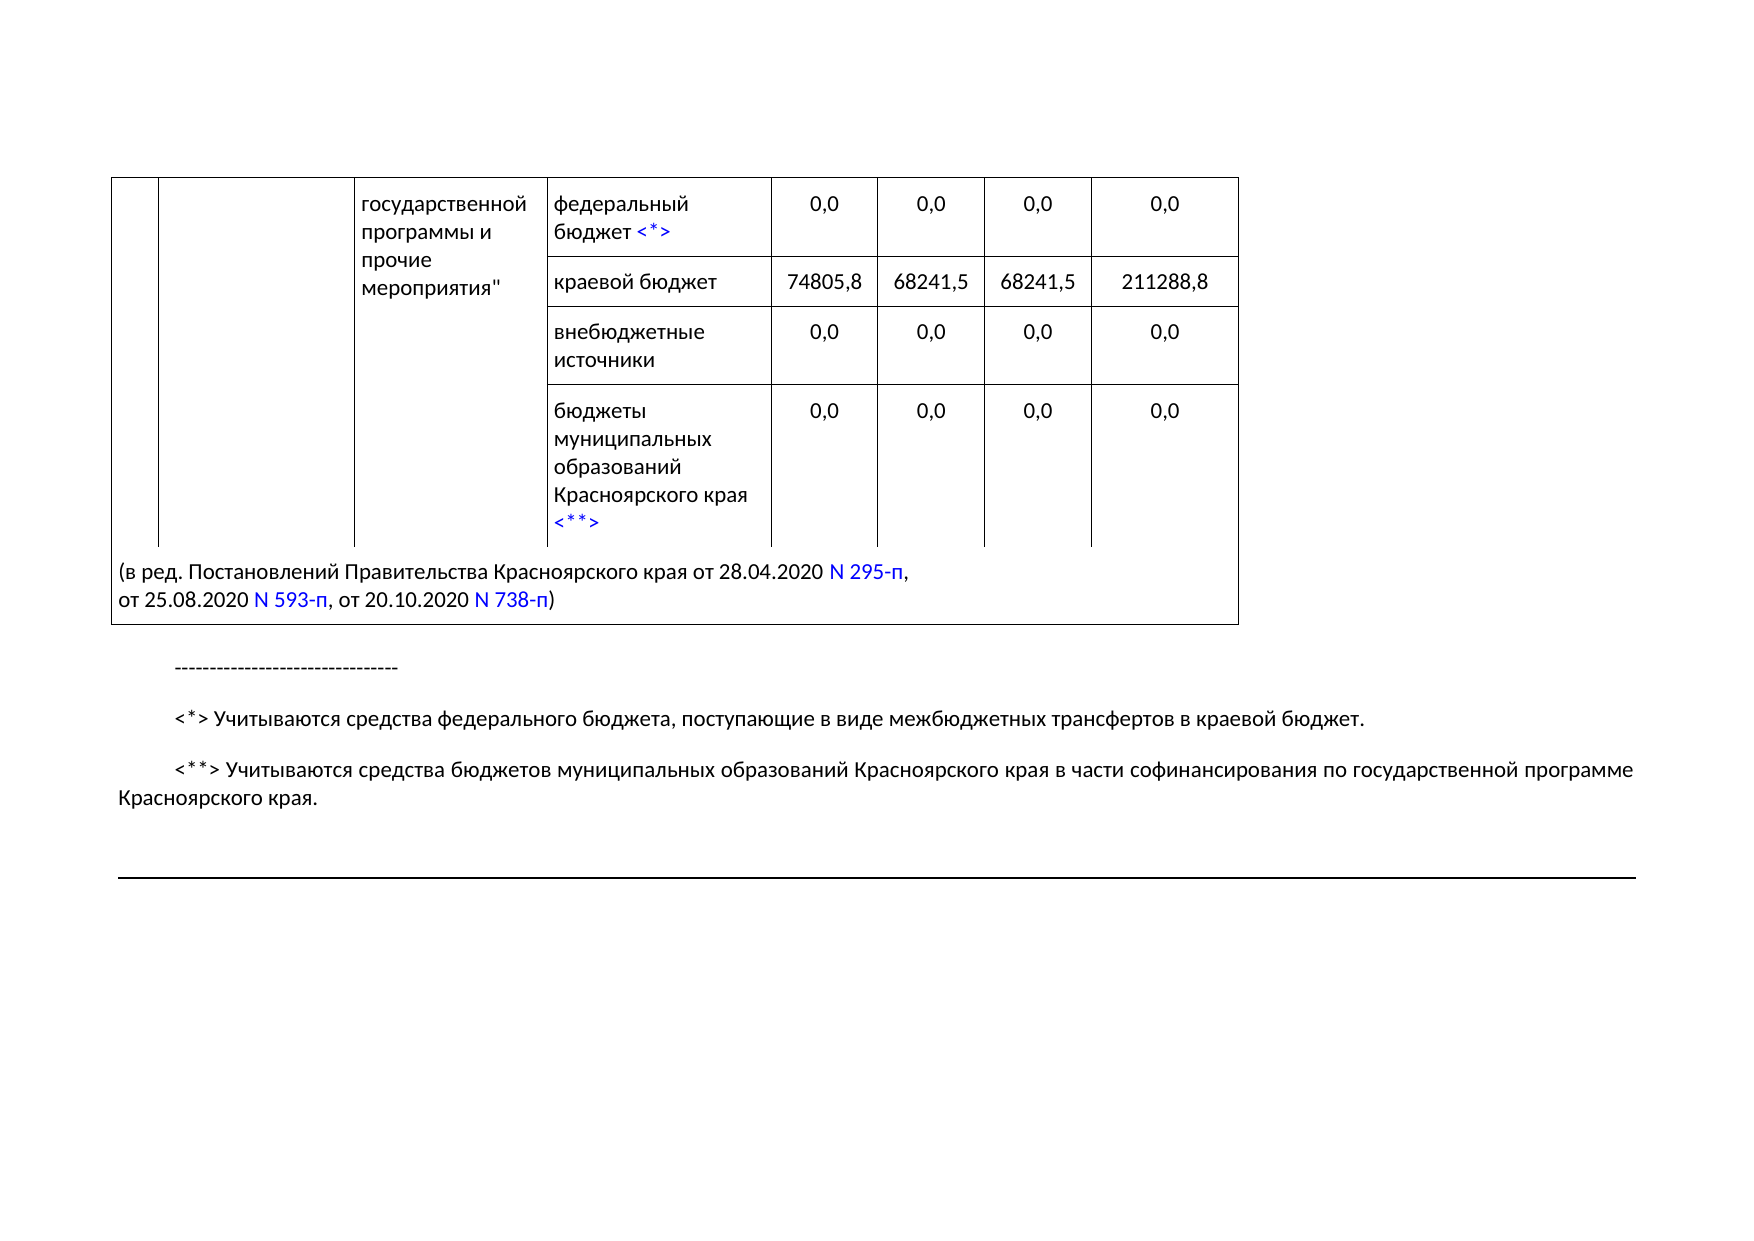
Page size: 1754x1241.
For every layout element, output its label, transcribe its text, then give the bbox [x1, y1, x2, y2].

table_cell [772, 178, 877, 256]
text <*> Учитываются средства федерального бюджета, поступающие в виде межбюджетных трансфертов в краевой бюджет. [118, 704, 1636, 732]
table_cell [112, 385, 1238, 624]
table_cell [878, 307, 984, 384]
text <**> Учитываются средства бюджетов муниципальных образований Красноярского края в части софинансирования по государственной программе Красноярского края. [118, 755, 1636, 811]
text -------------------------------- [118, 653, 1636, 681]
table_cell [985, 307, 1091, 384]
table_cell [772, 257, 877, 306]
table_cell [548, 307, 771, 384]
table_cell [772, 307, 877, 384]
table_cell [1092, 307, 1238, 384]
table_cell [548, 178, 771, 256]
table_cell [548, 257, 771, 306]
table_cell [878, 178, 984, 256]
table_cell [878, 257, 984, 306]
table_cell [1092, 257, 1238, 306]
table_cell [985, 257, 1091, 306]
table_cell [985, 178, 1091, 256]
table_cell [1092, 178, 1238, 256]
